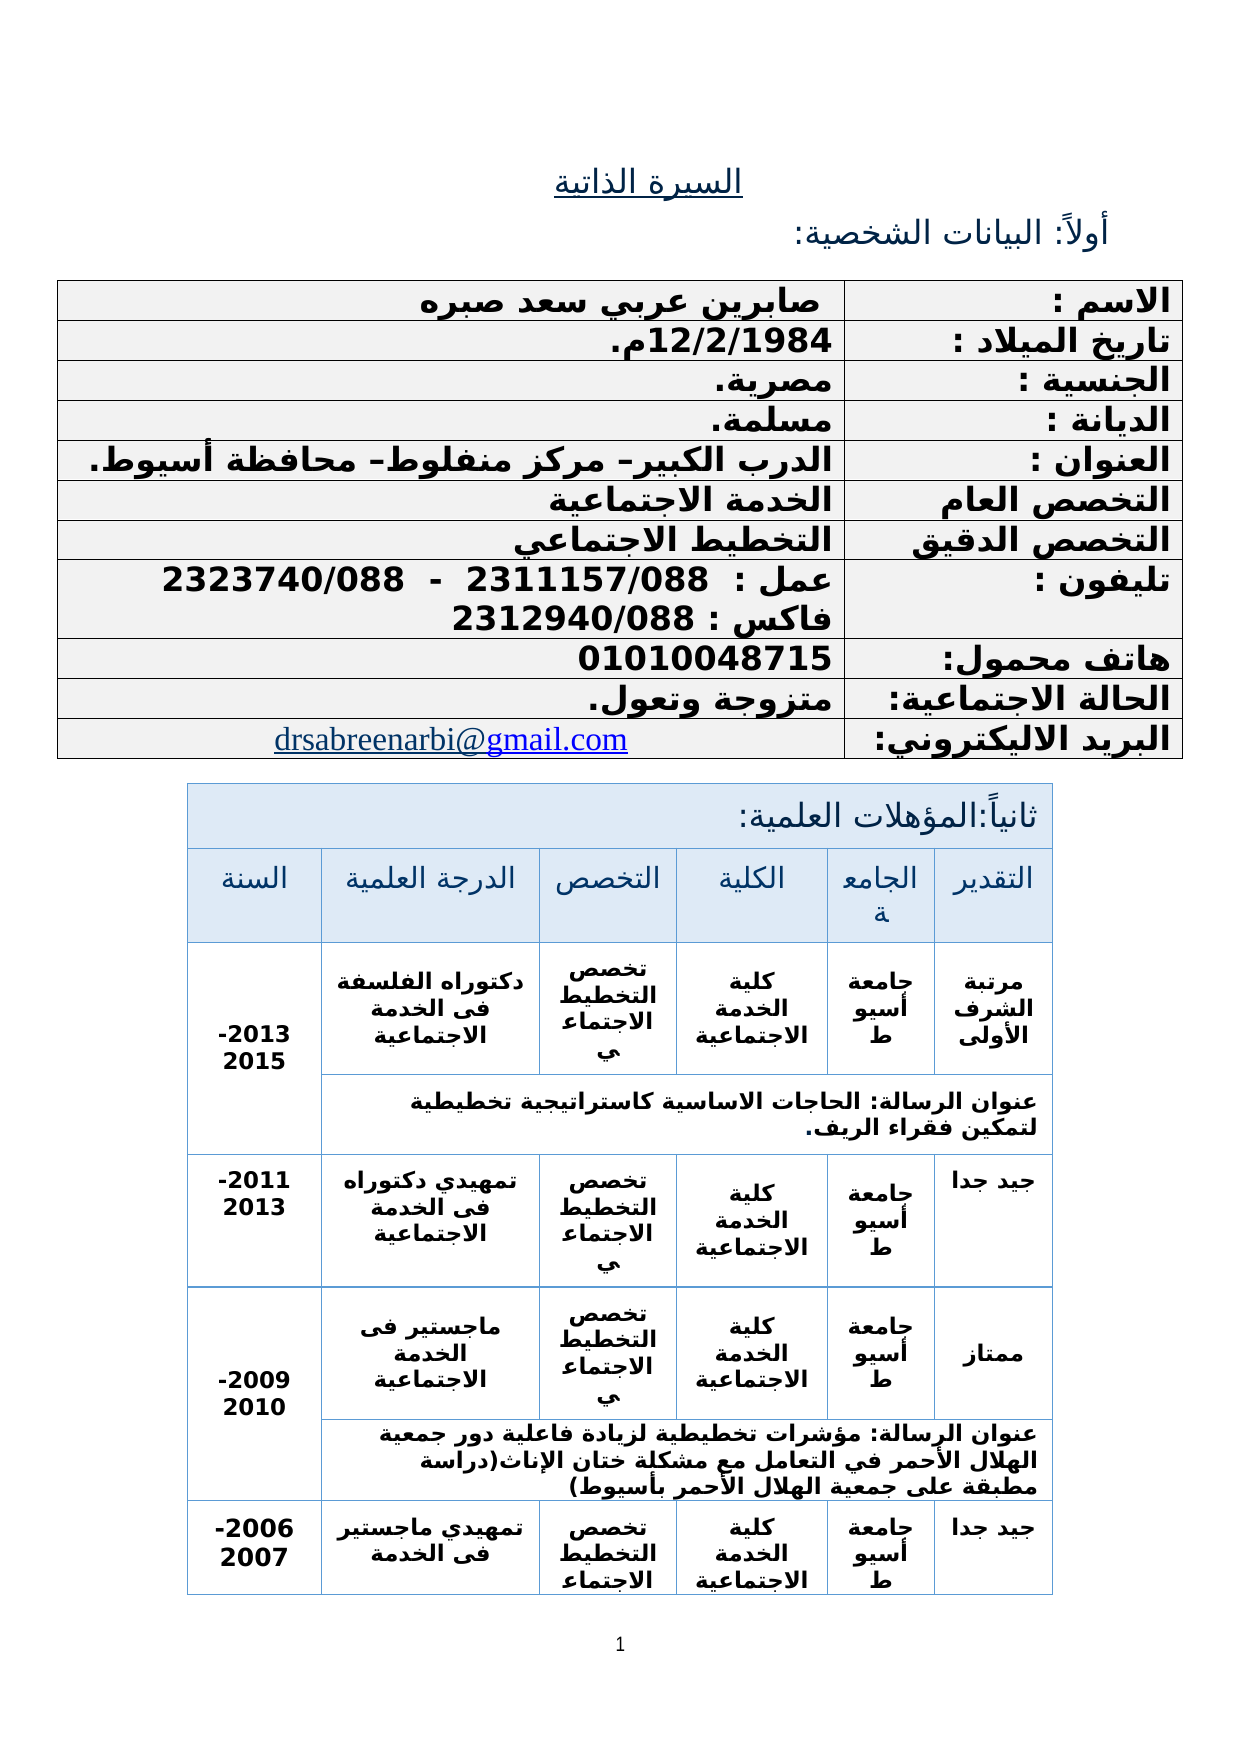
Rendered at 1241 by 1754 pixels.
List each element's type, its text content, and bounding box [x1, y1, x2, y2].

table_cell الدرب الكبير– مركز منفلوط– محافظة أسيوط. [58, 441, 844, 479]
table_cell العنوان : [845, 441, 1182, 479]
table_cell التقدير [935, 849, 1052, 942]
text السيرة الذاتية [187, 162, 1109, 201]
table_cell drsabreenarbi@gmail.com [58, 719, 844, 758]
table_cell متزوجة وتعول. [58, 679, 844, 718]
table_cell الجامعة [828, 849, 934, 942]
table_cell تمهيدي دكتوراه فى الخدمة الاجتماعية [322, 1155, 539, 1286]
table_cell 2009- 2010 [188, 1288, 321, 1500]
table_cell تخصص التخطيط الاجتماعي [540, 943, 676, 1074]
table_cell جامعة أسيوط [828, 1155, 934, 1286]
table_cell التخطيط الاجتماعي [58, 521, 844, 559]
table_cell السنة [188, 849, 321, 942]
table_cell جامعة أسيوط [828, 943, 934, 1074]
table_cell الديانة : [845, 401, 1182, 440]
table_header صابرين عربي سعد صبره [58, 281, 844, 320]
table_cell الحالة الاجتماعية: [845, 679, 1182, 718]
table_cell التخصص الدقيق [845, 521, 1182, 559]
table_cell مصرية. [58, 361, 844, 400]
table_cell مسلمة. [58, 401, 844, 440]
table_cell تخصص التخطيط الاجتماعي [540, 1501, 676, 1594]
table_cell ماجستير فى الخدمة الاجتماعية [322, 1288, 539, 1419]
table_cell التخصص [540, 849, 676, 942]
table_cell مرتبة الشرف الأولى [935, 943, 1052, 1074]
table_header الاسم : [845, 281, 1182, 320]
table_cell 2013- 2015 [188, 943, 321, 1154]
table_cell جامعة أسيوط [828, 1288, 934, 1419]
table_cell عمل : 2311157/088 - 2323740/088 فاكس : 2312940/088 [58, 560, 844, 638]
table_cell الدرجة العلمية [322, 849, 539, 942]
table_cell 2006- 2007 [188, 1501, 321, 1594]
table_cell كلية الخدمة الاجتماعية [677, 1501, 827, 1594]
table_cell هاتف محمول: [845, 639, 1182, 678]
table_cell الكلية [677, 849, 827, 942]
table_cell ممتاز [935, 1288, 1052, 1419]
table_cell الجنسية : [845, 361, 1182, 400]
table_cell البريد الاليكتروني: [845, 719, 1182, 758]
table_cell كلية الخدمة الاجتماعية [677, 943, 827, 1074]
table_cell الخدمة الاجتماعية [58, 481, 844, 519]
table_cell كلية الخدمة الاجتماعية [677, 1155, 827, 1286]
table_cell جيد جدا [935, 1155, 1052, 1286]
table_cell تمهيدي ماجستير فى الخدمة الاجتماعية [322, 1501, 539, 1594]
table_cell جيد جدا [935, 1501, 1052, 1594]
table_cell كلية الخدمة الاجتماعية [677, 1288, 827, 1419]
table_cell تخصص التخطيط الاجتماعي [540, 1288, 676, 1419]
table_cell 01010048715 [58, 639, 844, 678]
table_cell عنوان الرسالة: الحاجات الاساسية كاستراتيجية تخطيطية لتمكين فقراء الريف. [322, 1075, 1052, 1154]
table_cell عنوان الرسالة: مؤشرات تخطيطية لزيادة فاعلية دور جمعية الهلال الأحمر في التعامل مع مشكلة ختان الإناث(دراسة مطبقة على جمعية الهلال الأحمر بأسيوط) [322, 1420, 1052, 1500]
table_cell 12/2/1984م. [58, 321, 844, 360]
text أولاً: البيانات الشخصية: [187, 214, 1109, 253]
table_header ثانياً:المؤهلات العلمية: [188, 784, 1052, 848]
table_cell تخصص التخطيط الاجتماعي [540, 1155, 676, 1286]
table_cell جامعة أسيوط [828, 1501, 934, 1594]
table_cell التخصص العام [845, 481, 1182, 519]
table_cell 2011- 2013 [188, 1155, 321, 1286]
table_cell تليفون : [845, 560, 1182, 638]
table_cell تاريخ الميلاد : [845, 321, 1182, 360]
table_cell دكتوراه الفلسفة فى الخدمة الاجتماعية [322, 943, 539, 1074]
